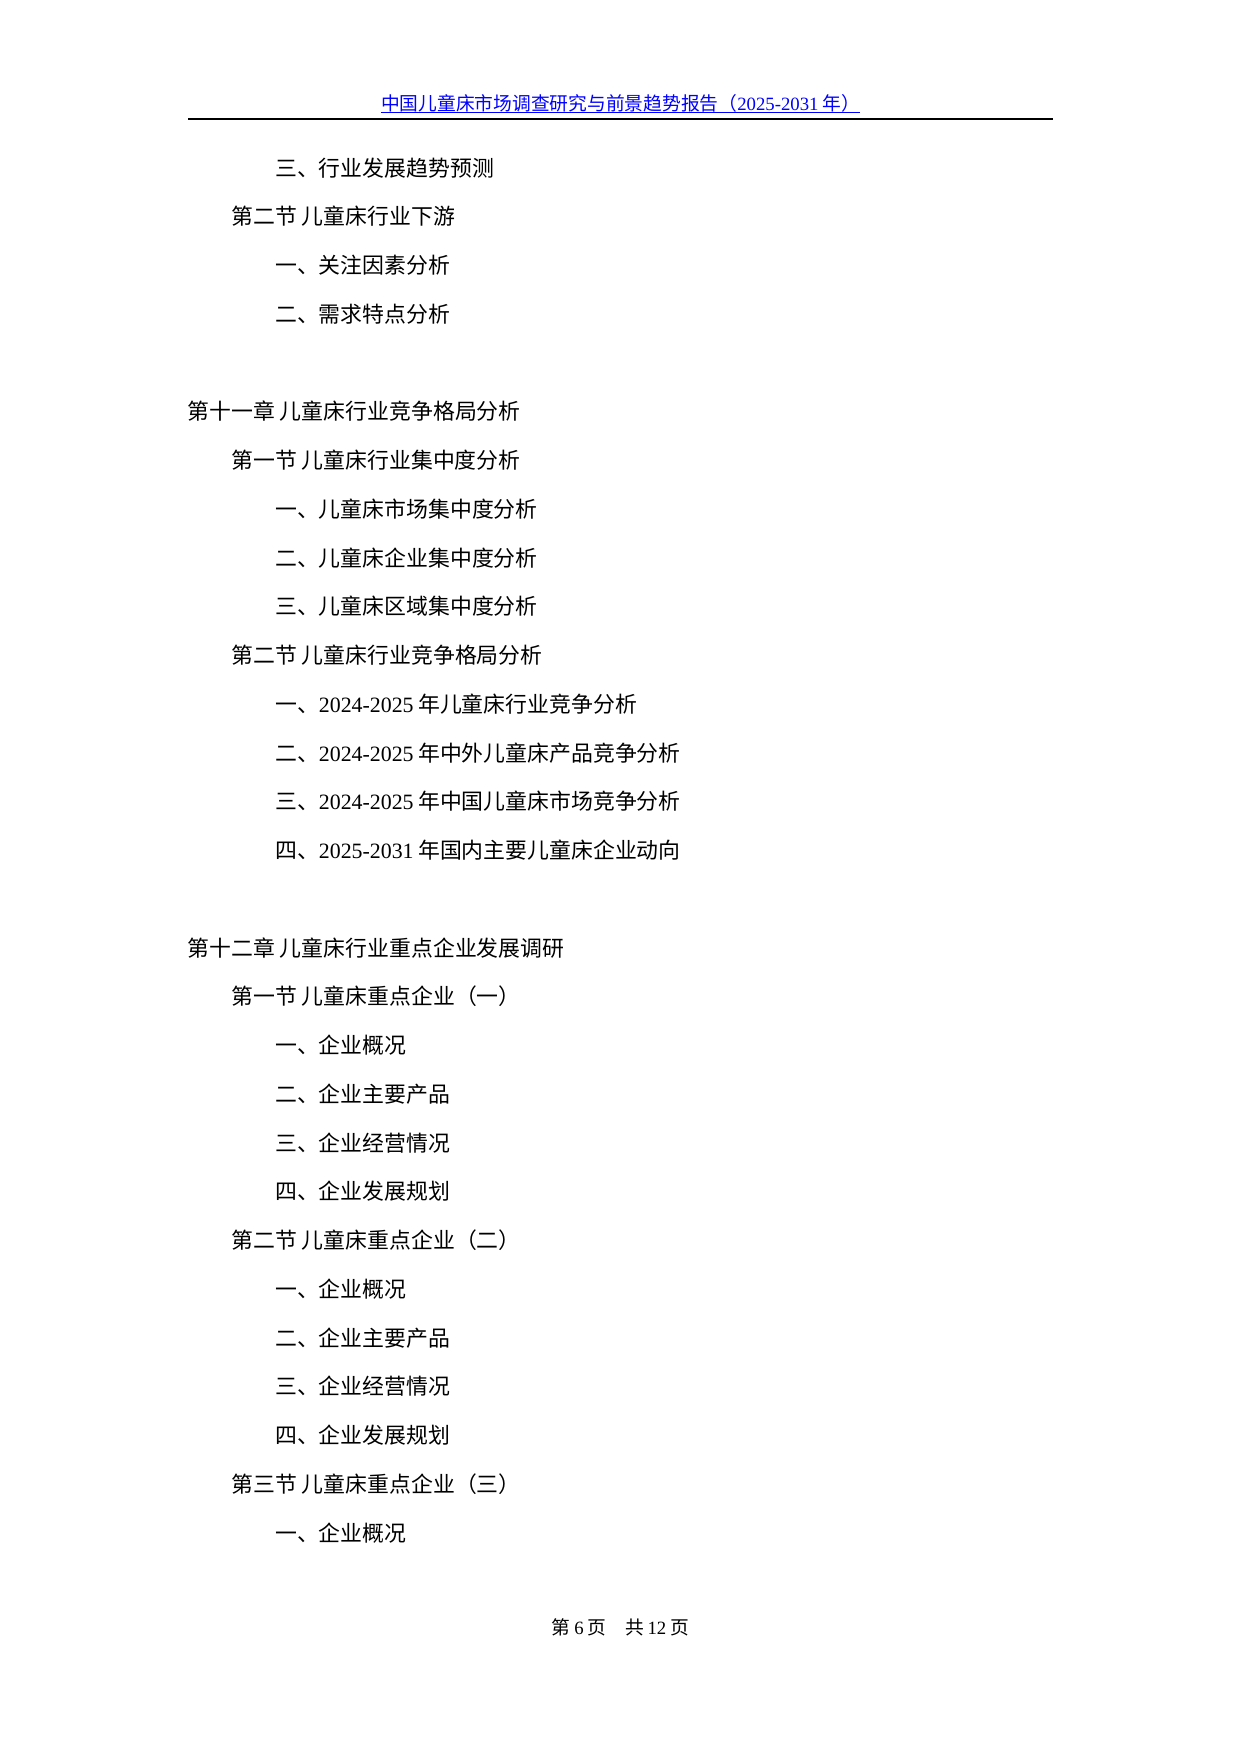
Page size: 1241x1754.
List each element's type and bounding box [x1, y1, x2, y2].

text [187, 150, 1053, 1548]
